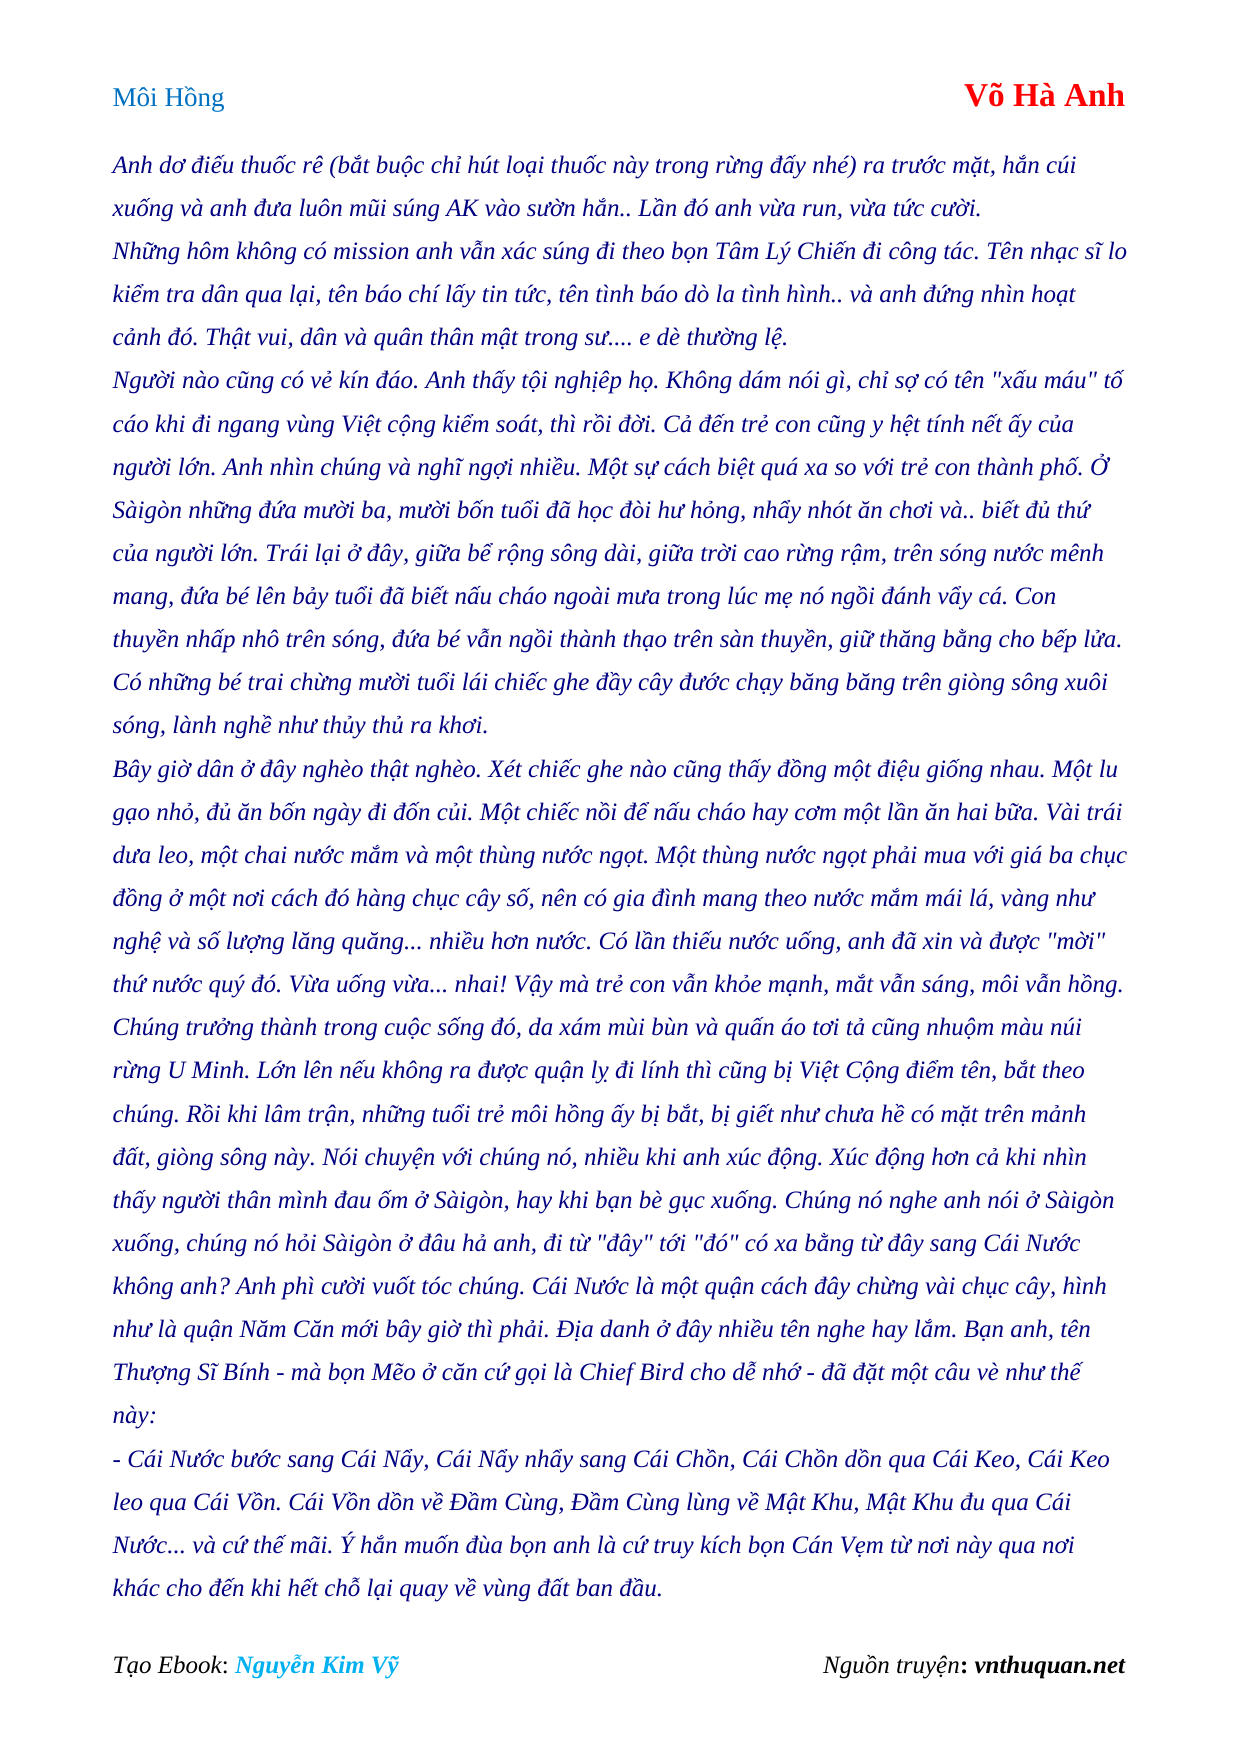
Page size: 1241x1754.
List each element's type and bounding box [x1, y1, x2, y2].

text [112, 150, 1128, 1602]
